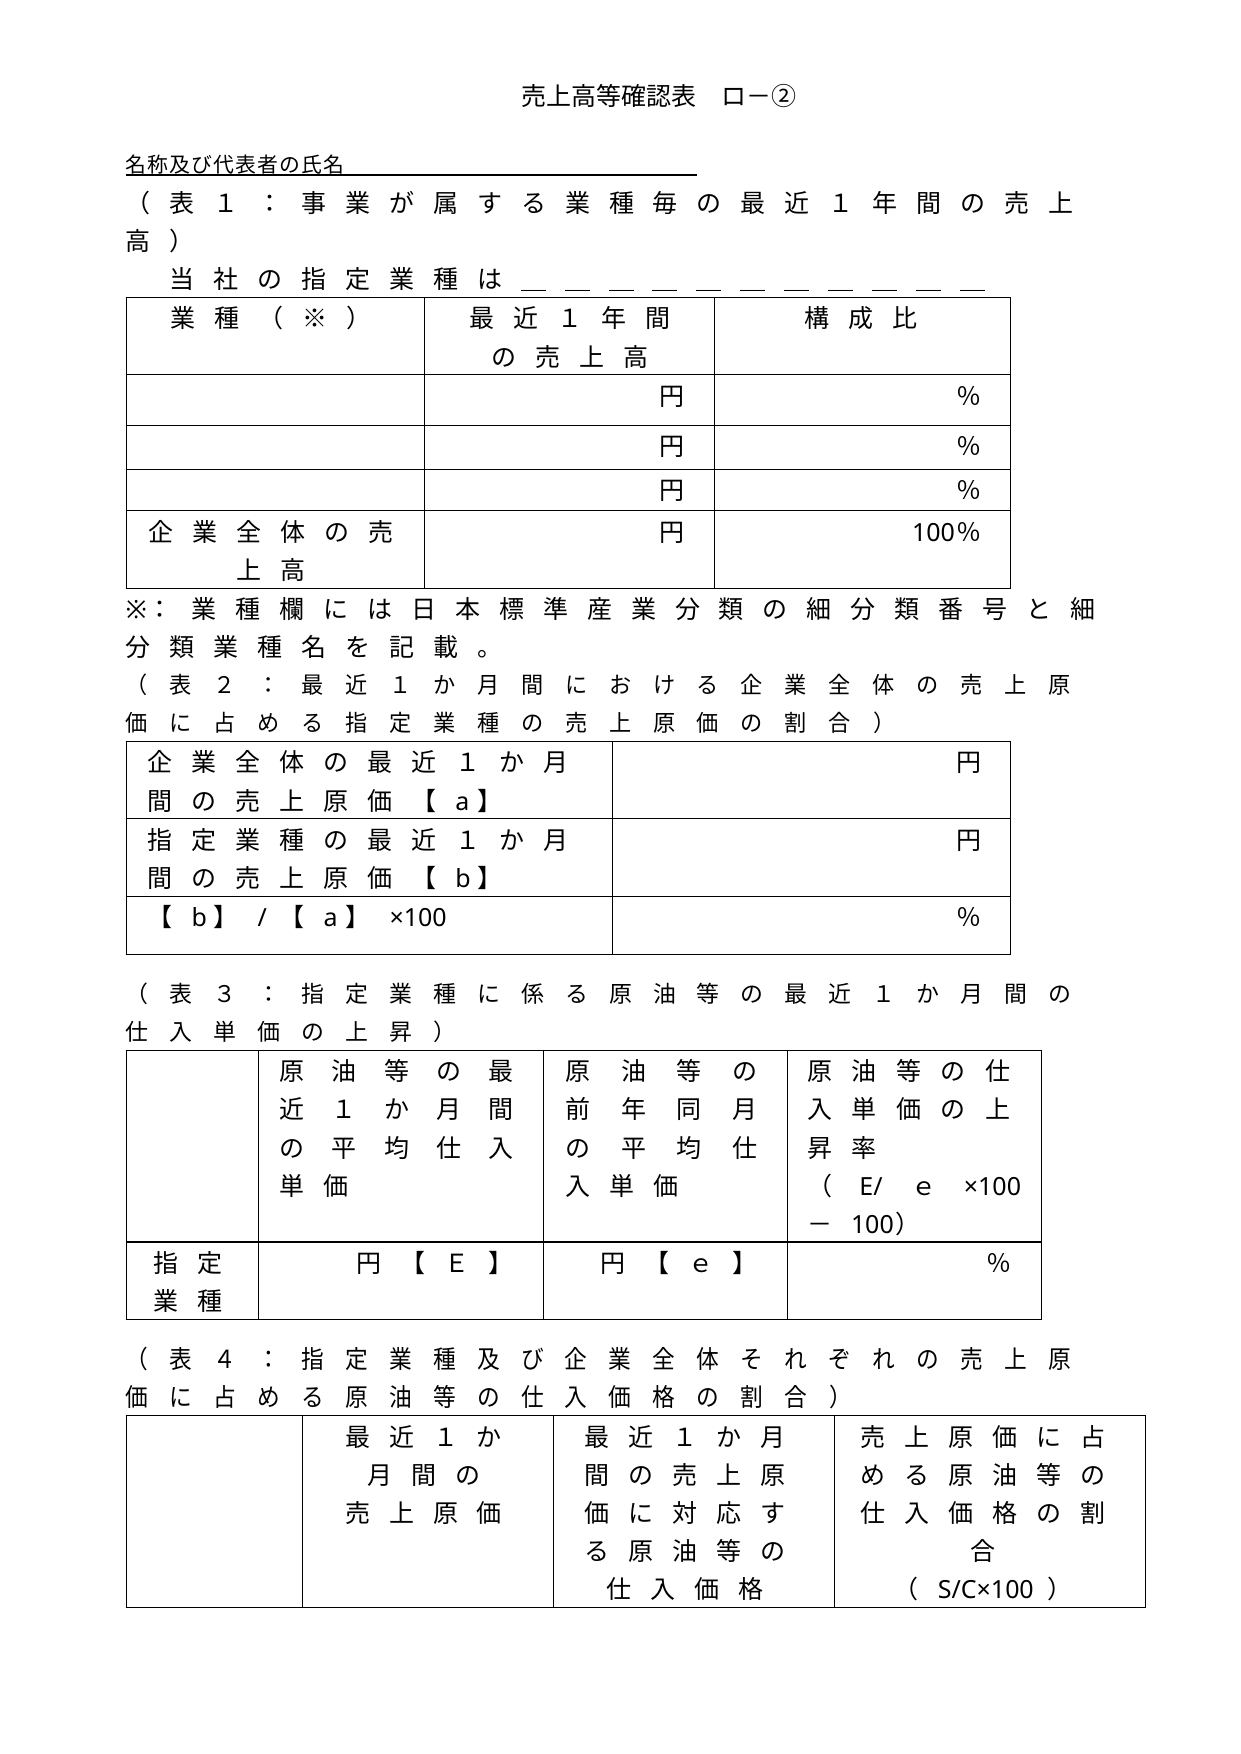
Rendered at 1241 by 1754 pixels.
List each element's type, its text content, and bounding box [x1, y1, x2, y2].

table_cell 円 [425, 511, 714, 587]
table_header 円 [613, 742, 1010, 818]
table_cell 指定業種 [127, 1243, 258, 1319]
table_cell ％ [715, 470, 1010, 510]
table_header 業種（※） [127, 298, 424, 374]
table_cell 100％ [715, 511, 1010, 587]
text 名称及び代表者の氏名 [126, 144, 1114, 183]
text （表４：指定業種及び企業全体それぞれの売上原価に占める原油等の仕入価格の割合） [126, 1339, 1114, 1415]
text ※：業種欄には日本標準産業分類の細分類番号と細分類業種名を記載。 [126, 588, 1114, 665]
table_header 売上原価に占める原油等の仕入価格の割合 （S/C×100） [835, 1416, 1145, 1607]
table_cell ％ [613, 897, 1010, 953]
table_header 最近１か月間の 売上原価 [303, 1416, 553, 1607]
table_cell 円 [613, 819, 1010, 896]
table_header 原油等の最近１か月間の平均仕入単価 [259, 1051, 543, 1241]
text （表３：指定業種に係る原油等の最近１か月間の仕入単価の上昇） [126, 973, 1114, 1050]
table_cell 円 [425, 426, 714, 468]
table_cell 円【Ｅ】 [259, 1243, 543, 1319]
table_cell [127, 426, 424, 468]
table_header [127, 1416, 302, 1607]
text 当社の指定業種は＿＿＿＿＿＿＿＿＿＿＿ [126, 259, 1114, 297]
table_header 企業全体の最近１か月間の売上原価【a】 [127, 742, 612, 818]
table_cell 円 [425, 470, 714, 510]
text （表１：事業が属する業種毎の最近１年間の売上高） [126, 183, 1114, 259]
table_cell 指定業種の最近１か月間の売上原価【b】 [127, 819, 612, 896]
table_header 最近１年間の売上高 [425, 298, 714, 374]
table_cell ％ [788, 1243, 1041, 1319]
table_cell 【b】/【a】×100 [127, 897, 612, 953]
text （表２：最近１か月間における企業全体の売上原価に占める指定業種の売上原価の割合） [126, 665, 1114, 741]
table_cell [127, 375, 424, 425]
table_cell ％ [715, 426, 1010, 468]
table_header 原油等の仕入単価の上昇率 （E/ｅ×100－100） [788, 1051, 1041, 1241]
table_cell [127, 470, 424, 510]
table_cell 円【ｅ】 [544, 1243, 787, 1319]
table_cell ％ [715, 375, 1010, 425]
table_header [127, 1051, 258, 1241]
table_header 原油等の前年同月の平均仕入単価 [544, 1051, 787, 1241]
table_header 構成比 [715, 298, 1010, 374]
table_header 最近１か月間の売上原価に対応する原油等の仕入価格 [554, 1416, 834, 1607]
table_cell 企業全体の売上高 [127, 511, 424, 587]
table_cell 円 [425, 375, 714, 425]
